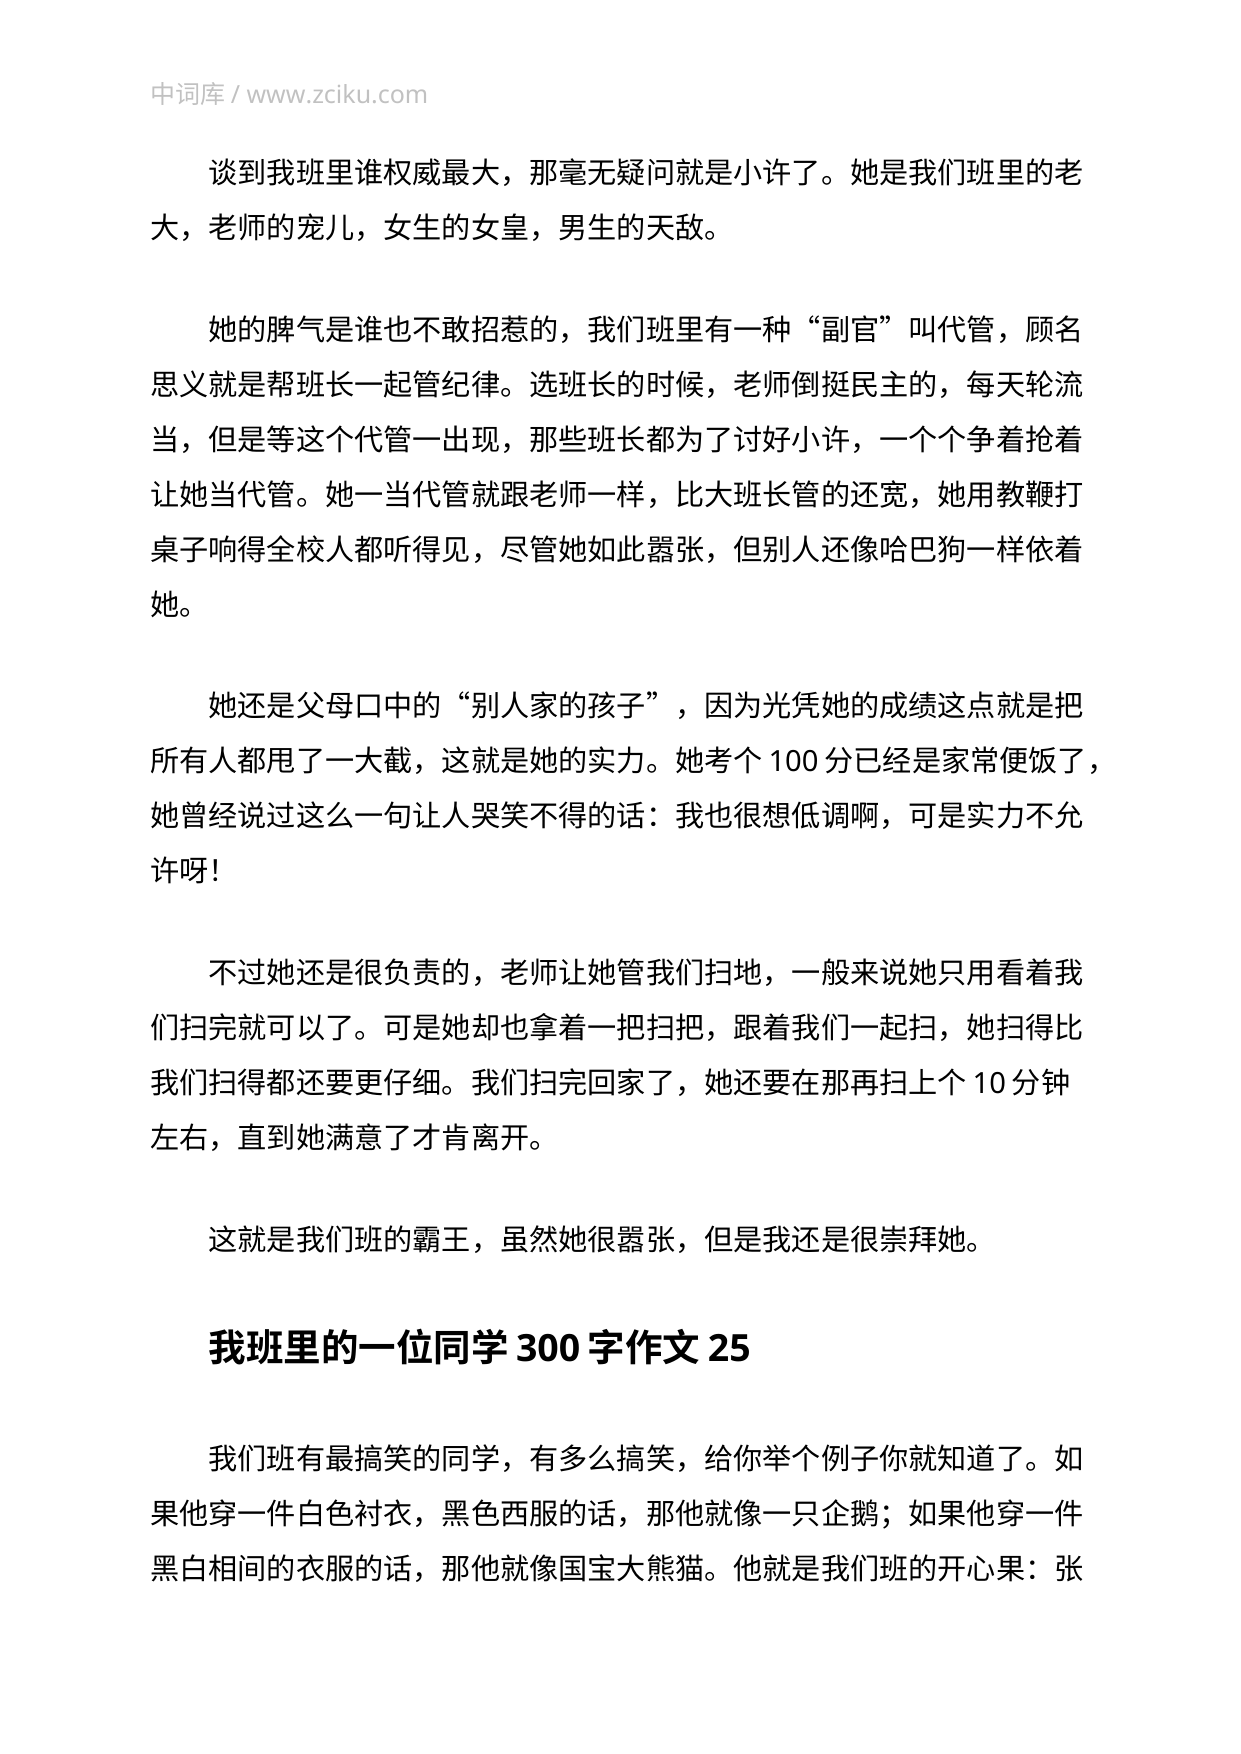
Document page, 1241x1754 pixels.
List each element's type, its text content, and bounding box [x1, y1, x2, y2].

text 我班里的一位同学300字作文25 [150, 1318, 1090, 1372]
text 她的脾气是谁也不敢招惹的，我们班里有一种“副官”叫代管，顾名思义就是帮班长一起管纪律。选班长的时候，老师倒挺民主的，每天轮流当，但是等这个代管一出现，那些班长都为了讨好小许，一个个争着抢着让她当代管。她一当代管就跟老师一样，比大班长管的还宽，她用教鞭打桌子响得全校人都听得见，尽管她如此嚣张，但别人还像哈巴狗一样依着她。 [150, 307, 1090, 623]
text 这就是我们班的霸王，虽然她很嚣张，但是我还是很崇拜她。 [150, 1216, 1090, 1258]
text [150, 1435, 1090, 1587]
text 谈到我班里谁权威最大，那毫无疑问就是小许了。她是我们班里的老大，老师的宠儿，女生的女皇，男生的天敌。 [150, 150, 1090, 247]
text 她还是父母口中的“别人家的孩子”，因为光凭她的成绩这点就是把所有人都甩了一大截，这就是她的实力。她考个100分已经是家常便饭了，她曾经说过这么一句让人哭笑不得的话：我也很想低调啊，可是实力不允许呀！ [150, 683, 1090, 890]
text 不过她还是很负责的，老师让她管我们扫地，一般来说她只用看着我们扫完就可以了。可是她却也拿着一把扫把，跟着我们一起扫，她扫得比我们扫得都还要更仔细。我们扫完回家了，她还要在那再扫上个10分钟左右，直到她满意了才肯离开。 [150, 949, 1090, 1157]
